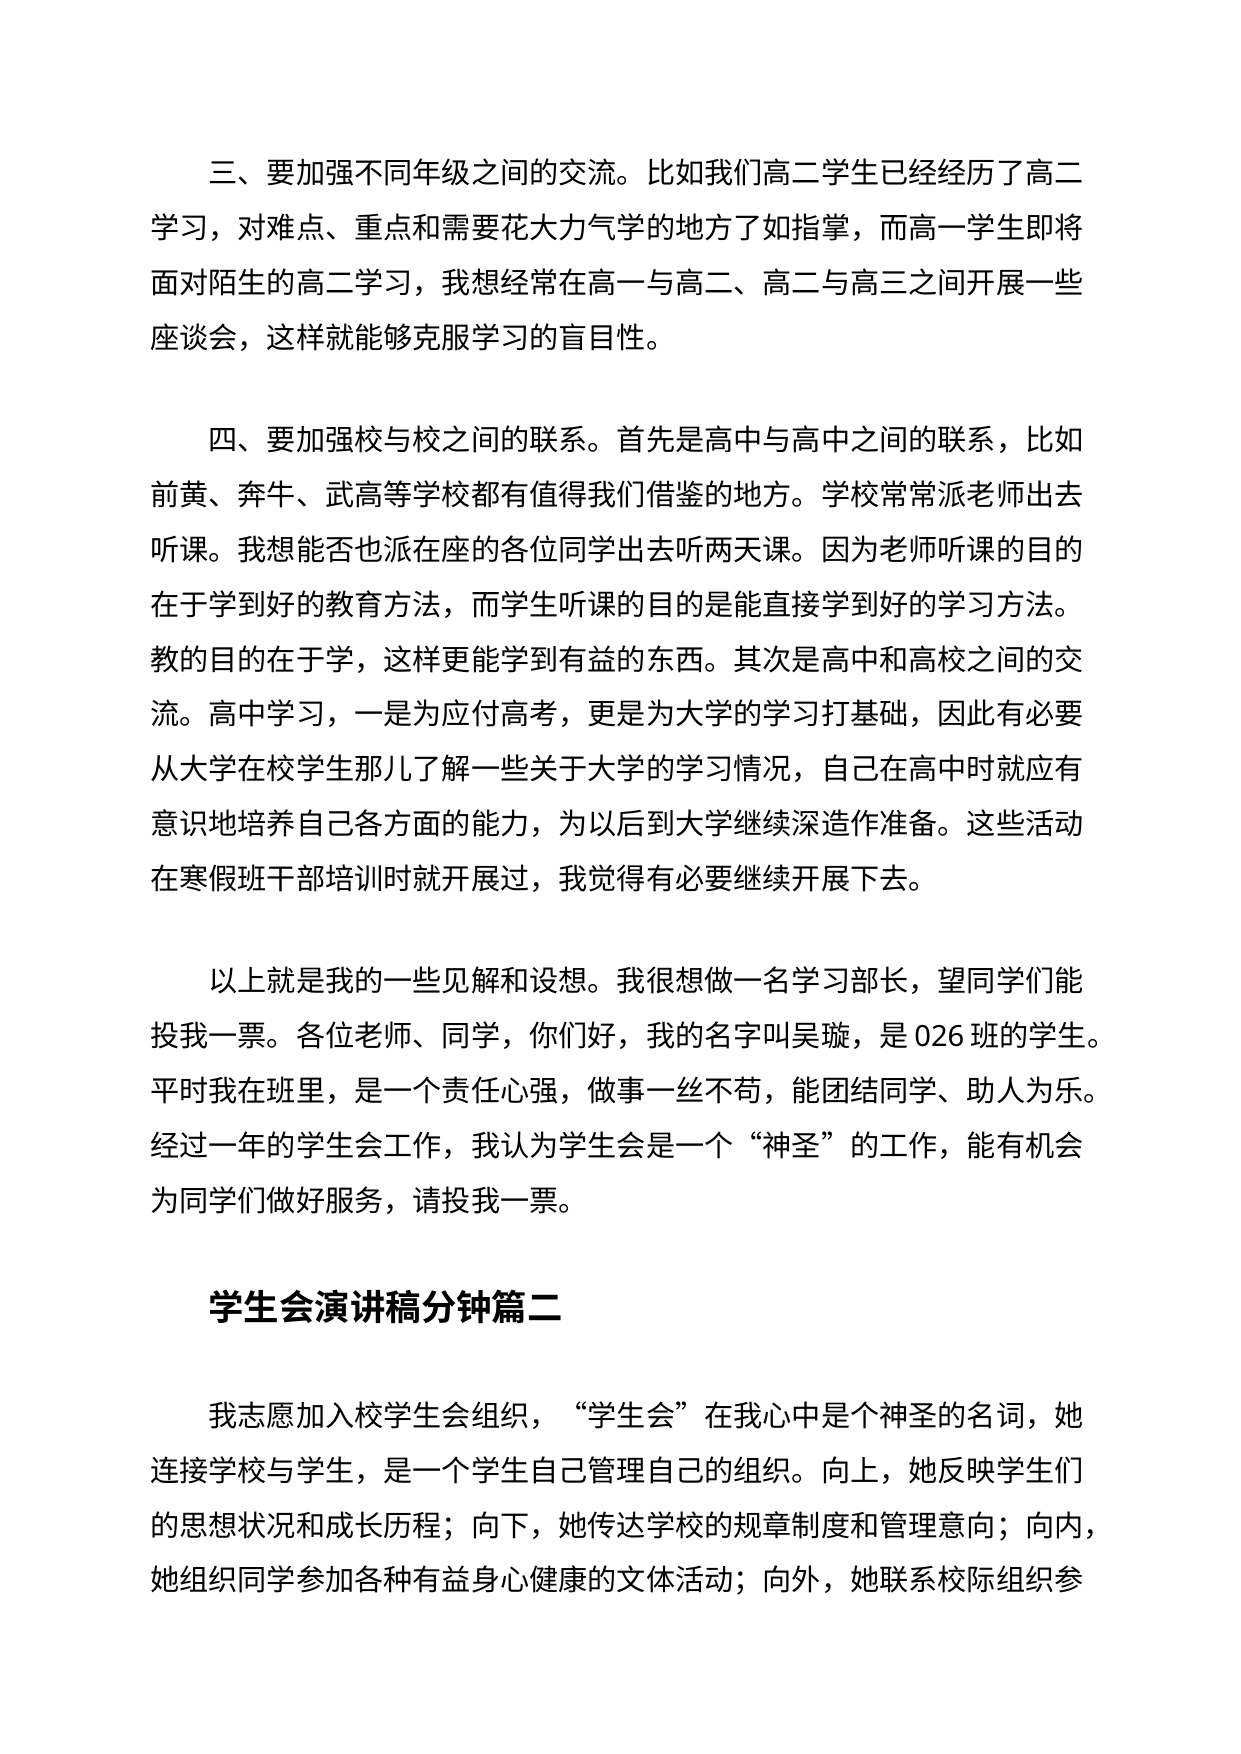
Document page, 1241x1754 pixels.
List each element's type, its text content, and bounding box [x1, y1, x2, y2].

text 学生会演讲稿分钟篇二 [150, 1279, 1090, 1330]
text 四、要加强校与校之间的联系。首先是高中与高中之间的联系，比如前黄、奔牛、武高等学校都有值得我们借鉴的地方。学校常常派老师出去听课。我想能否也派在座的各位同学出去听两天课。因为老师听课的目的在于学到好的教育方法，而学生听课的目的是能直接学到好的学习方法。教的目的在于学，这样更能学到有益的东西。其次是高中和高校之间的交流。高中学习，一是为应付高考，更是为大学的学习打基础，因此有必要从大学在校学生那儿了解一些关于大学的学习情况，自己在高中时就应有意识地培养自己各方面的能力，为以后到大学继续深造作准备。这些活动在寒假班干部培训时就开展过，我觉得有必要继续开展下去。 [150, 416, 1090, 898]
text 三、要加强不同年级之间的交流。比如我们高二学生已经经历了高二学习，对难点、重点和需要花大力气学的地方了如指掌，而高一学生即将面对陌生的高二学习，我想经常在高一与高二、高二与高三之间开展一些座谈会，这样就能够克服学习的盲目性。 [150, 150, 1090, 357]
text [150, 1392, 1090, 1599]
text 以上就是我的一些见解和设想。我很想做一名学习部长，望同学们能投我一票。各位老师、同学，你们好，我的名字叫吴璇，是026班的学生。平时我在班里，是一个责任心强，做事一丝不苟，能团结同学、助人为乐。经过一年的学生会工作，我认为学生会是一个“神圣”的工作，能有机会为同学们做好服务，请投我一票。 [150, 957, 1090, 1219]
